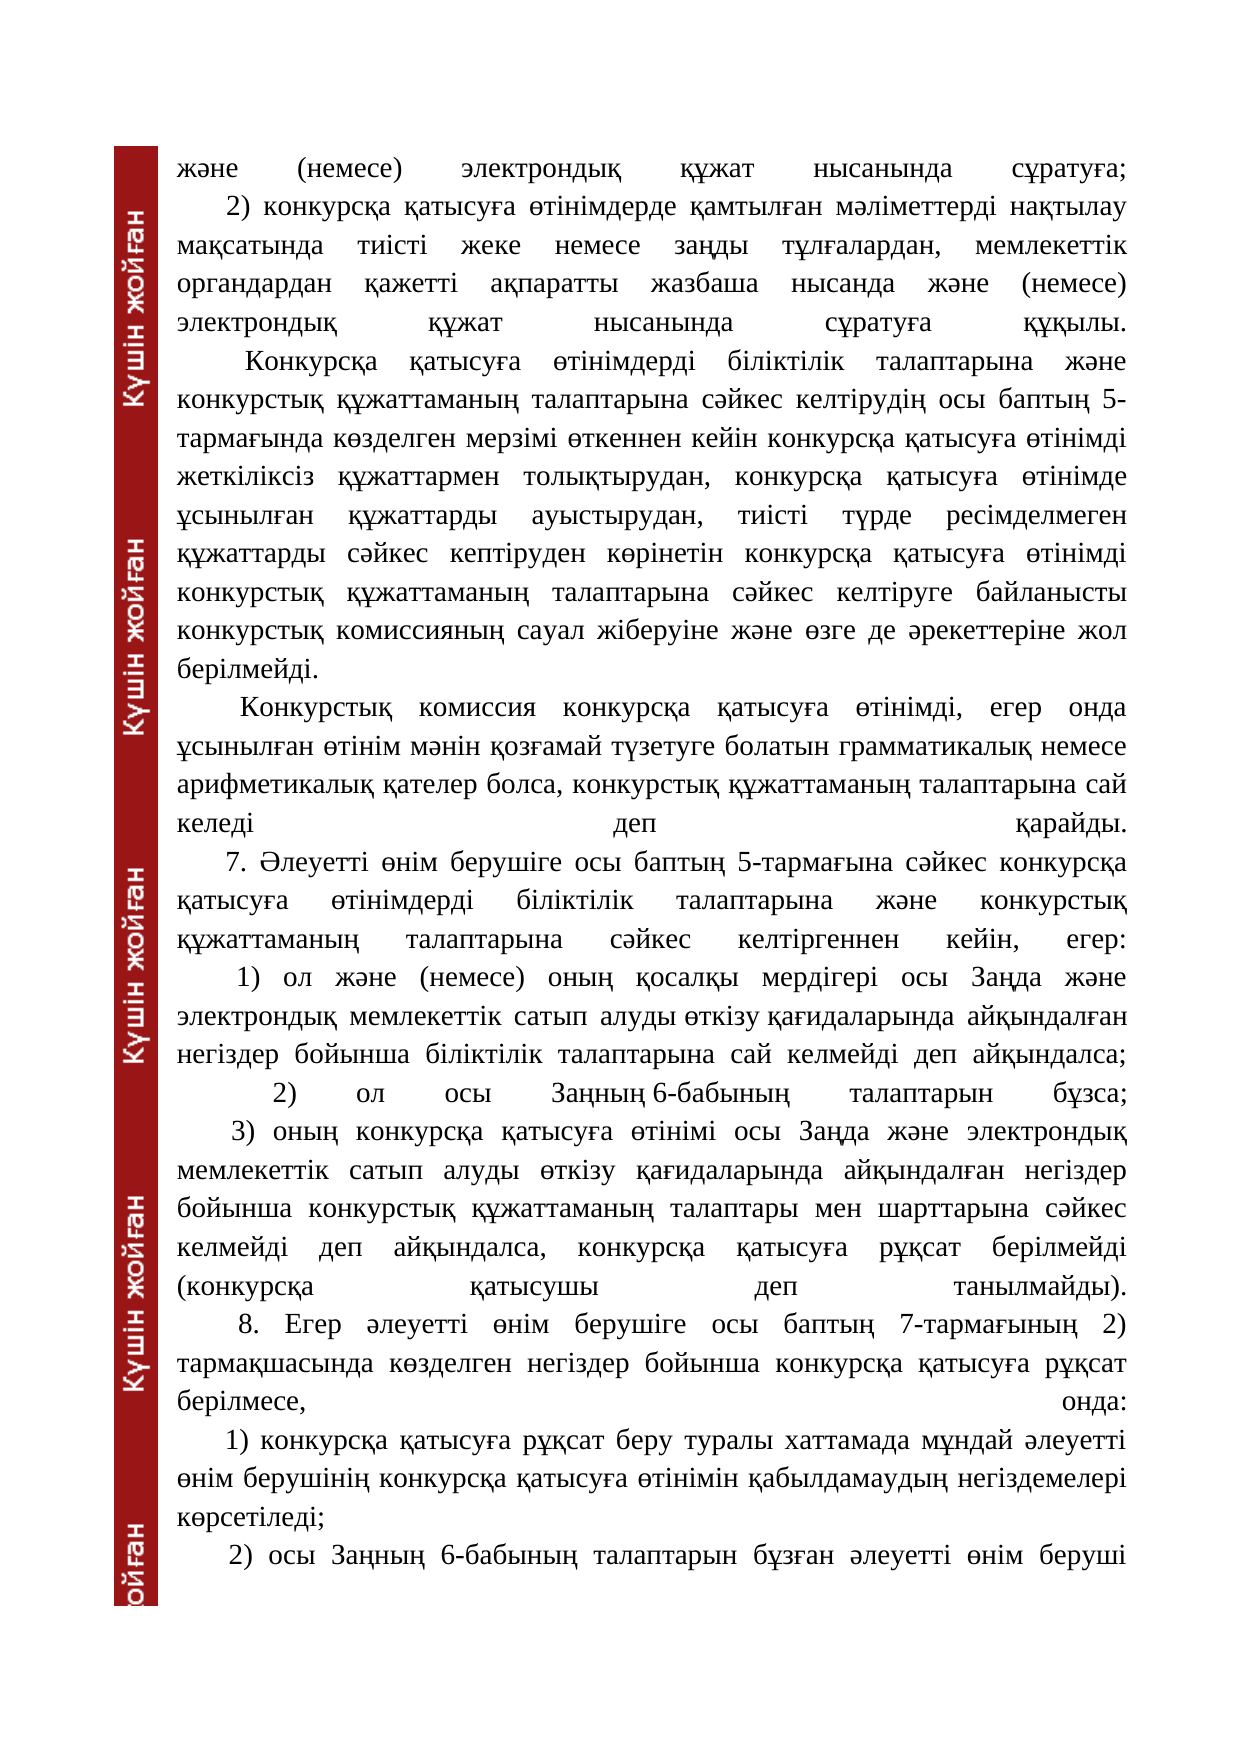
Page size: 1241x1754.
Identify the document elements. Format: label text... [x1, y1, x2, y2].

picture [114, 146, 158, 150]
picture [114, 1571, 158, 1606]
